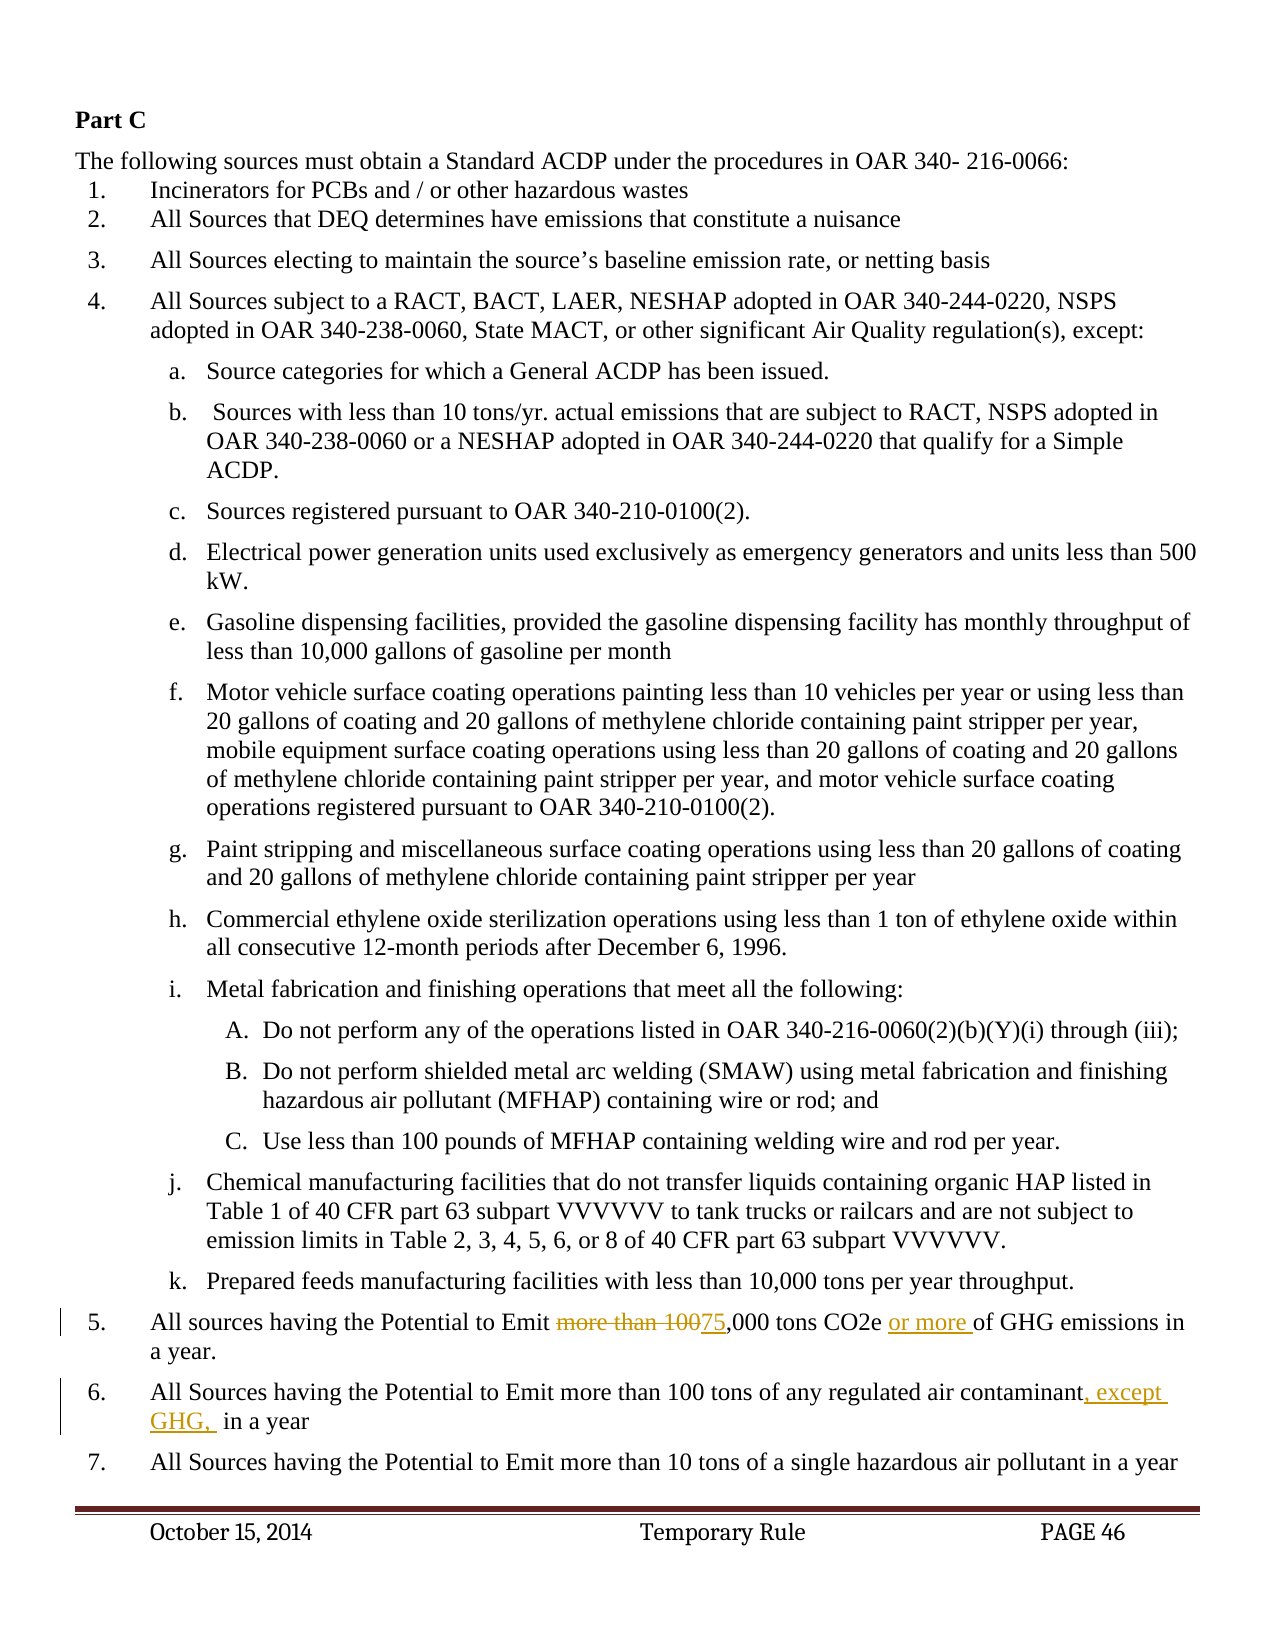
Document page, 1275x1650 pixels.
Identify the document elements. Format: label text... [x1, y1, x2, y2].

text j. Chemical manufacturing facilities that do not transfer liquids containing organic HAP listed in Table 1 of 40 CFR part 63 subpart VVVVVV to tank trucks or railcars and are not subject to emission limits in Table 2, 3, 4, 5, 6, or 8 of 40 CFR part 63 subpart VVVVVV. [169, 1167, 1200, 1254]
text k. Prepared feeds manufacturing facilities with less than 10,000 tons per year throughput. [169, 1266, 1200, 1295]
text 4. All Sources subject to a RACT, BACT, LAER, NESHAP adopted in OAR 340-244-0220, NSPS adopted in OAR 340-238-0060, State MACT, or other significant Air Quality regulation(s), except: [75, 286, 1200, 344]
text c. Sources registered pursuant to OAR 340-210-0100(2). [169, 496, 1200, 525]
text f. Motor vehicle surface coating operations painting less than 10 vehicles per year or using less than 20 gallons of coating and 20 gallons of methylene chloride containing paint stripper per year, mobile equipment surface coating operations using less than 20 gallons of coating and 20 gallons of methylene chloride containing paint stripper per year, and motor vehicle surface coating operations registered pursuant to OAR 340-210-0100(2). [169, 677, 1200, 821]
text a. Source categories for which a General ACDP has been issued. [169, 356, 1200, 385]
text 6. All Sources having the Potential to Emit more than 100 tons of any regulated air contaminant in a year [75, 1377, 1200, 1435]
text The following sources must obtain a Standard ACDP under the procedures in OAR 340- 216-0066: [75, 146, 1200, 175]
text i. Metal fabrication and finishing operations that meet all the following: [169, 974, 1200, 1002]
text d. Electrical power generation units used exclusively as emergency generators and units less than 500 kW. [169, 537, 1200, 595]
text Part C [75, 105, 1200, 134]
text h. Commercial ethylene oxide sterilization operations using less than 1 ton of ethylene oxide within all consecutive 12-month periods after December 6, 1996. [169, 904, 1200, 961]
text 1. Incinerators for PCBs and / or other hazardous wastes [75, 175, 1200, 204]
text e. Gasoline dispensing facilities, provided the gasoline dispensing facility has monthly throughput of less than 10,000 gallons of gasoline per month [169, 607, 1200, 665]
text B. Do not perform shielded metal arc welding (SMAW) using metal fabrication and finishing hazardous air pollutant (MFHAP) containing wire or rod; and [225, 1056, 1200, 1114]
text 2. All Sources that DEQ determines have emissions that constitute a nuisance [75, 204, 1200, 232]
text A. Do not perform any of the operations listed in OAR 340-216-0060(2)(b)(Y)(i) through (iii); [225, 1015, 1200, 1044]
text g. Paint stripping and miscellaneous surface coating operations using less than 20 gallons of coating and 20 gallons of methylene chloride containing paint stripper per year [169, 834, 1200, 891]
text b. Sources with less than 10 tons/yr. actual emissions that are subject to RACT, NSPS adopted in OAR 340-238-0060 or a NESHAP adopted in OAR 340-244-0220 that qualify for a Simple ACDP. [169, 397, 1200, 484]
text 3. All Sources electing to maintain the source’s baseline emission rate, or netting basis [75, 245, 1200, 274]
text C. Use less than 100 pounds of MFHAP containing welding wire and rod per year. [225, 1126, 1200, 1155]
text 7. All Sources having the Potential to Emit more than 10 tons of a single hazardous air pollutant in a year [75, 1447, 1200, 1476]
text 5. All sources having the Potential to Emit ,000 tons CO2e of GHG emissions in a year. [75, 1307, 1200, 1365]
